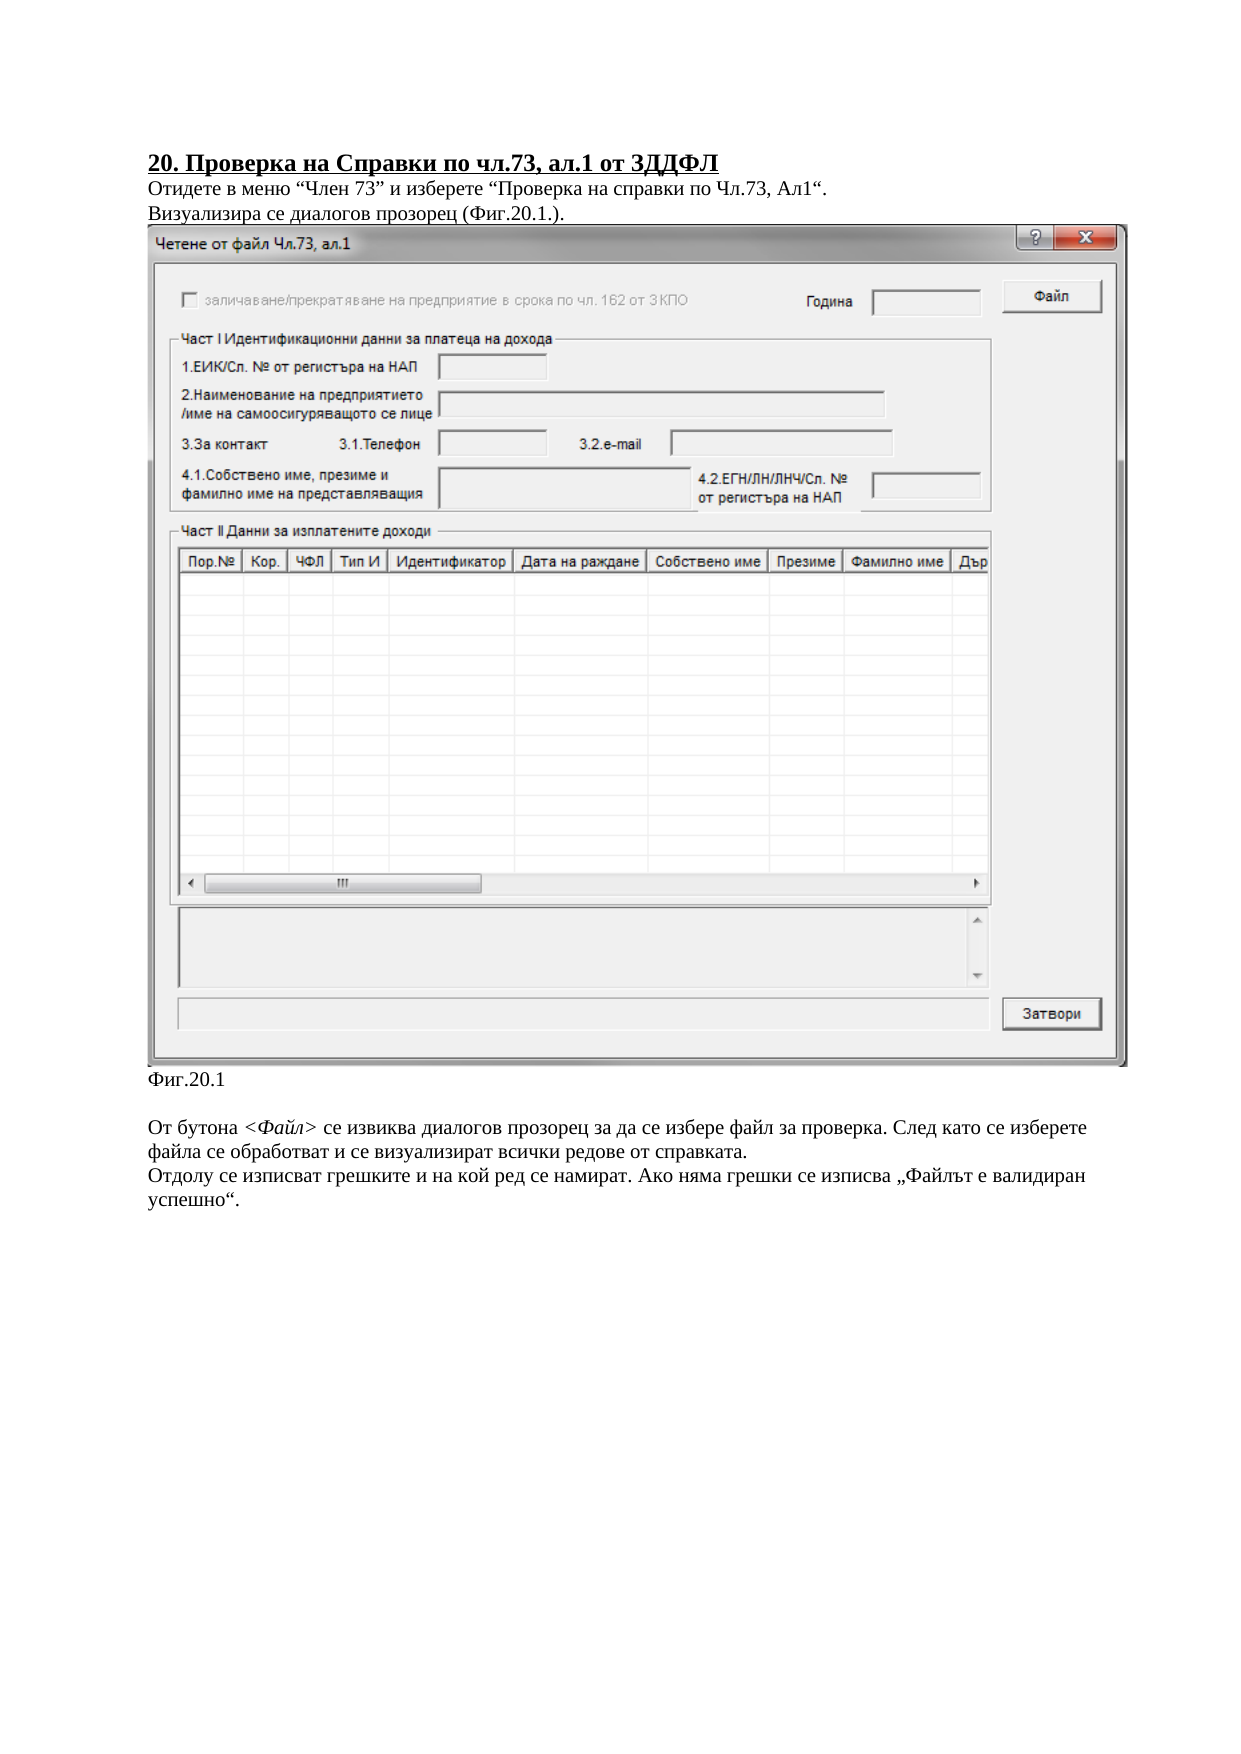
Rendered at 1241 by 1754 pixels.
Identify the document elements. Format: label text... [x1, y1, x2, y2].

picture [147, 224, 1128, 1067]
text Отидете в меню “Член 73” и изберете “Проверка на справки по Чл.73, Ал1“. [148, 176, 1093, 200]
text Фиг.20.1 [148, 1067, 1093, 1091]
text Визуализира се диалогов прозорец (Фиг.20.1.). [148, 200, 1093, 224]
text Отдолу се изписват грешките и на кой ред се намират. Ако няма грешки се изписва „Файлът е валидиран успешно“. [148, 1163, 1093, 1211]
subtitle 20. Проверка на Справки по чл.73, ал.1 от ЗДДФЛ [148, 148, 1093, 176]
text От бутона <Файл> се извиква диалогов прозорец за да се избере файл за проверка. След като се изберете файла се обработват и се визуализират всички редове от справката. [148, 1115, 1093, 1163]
